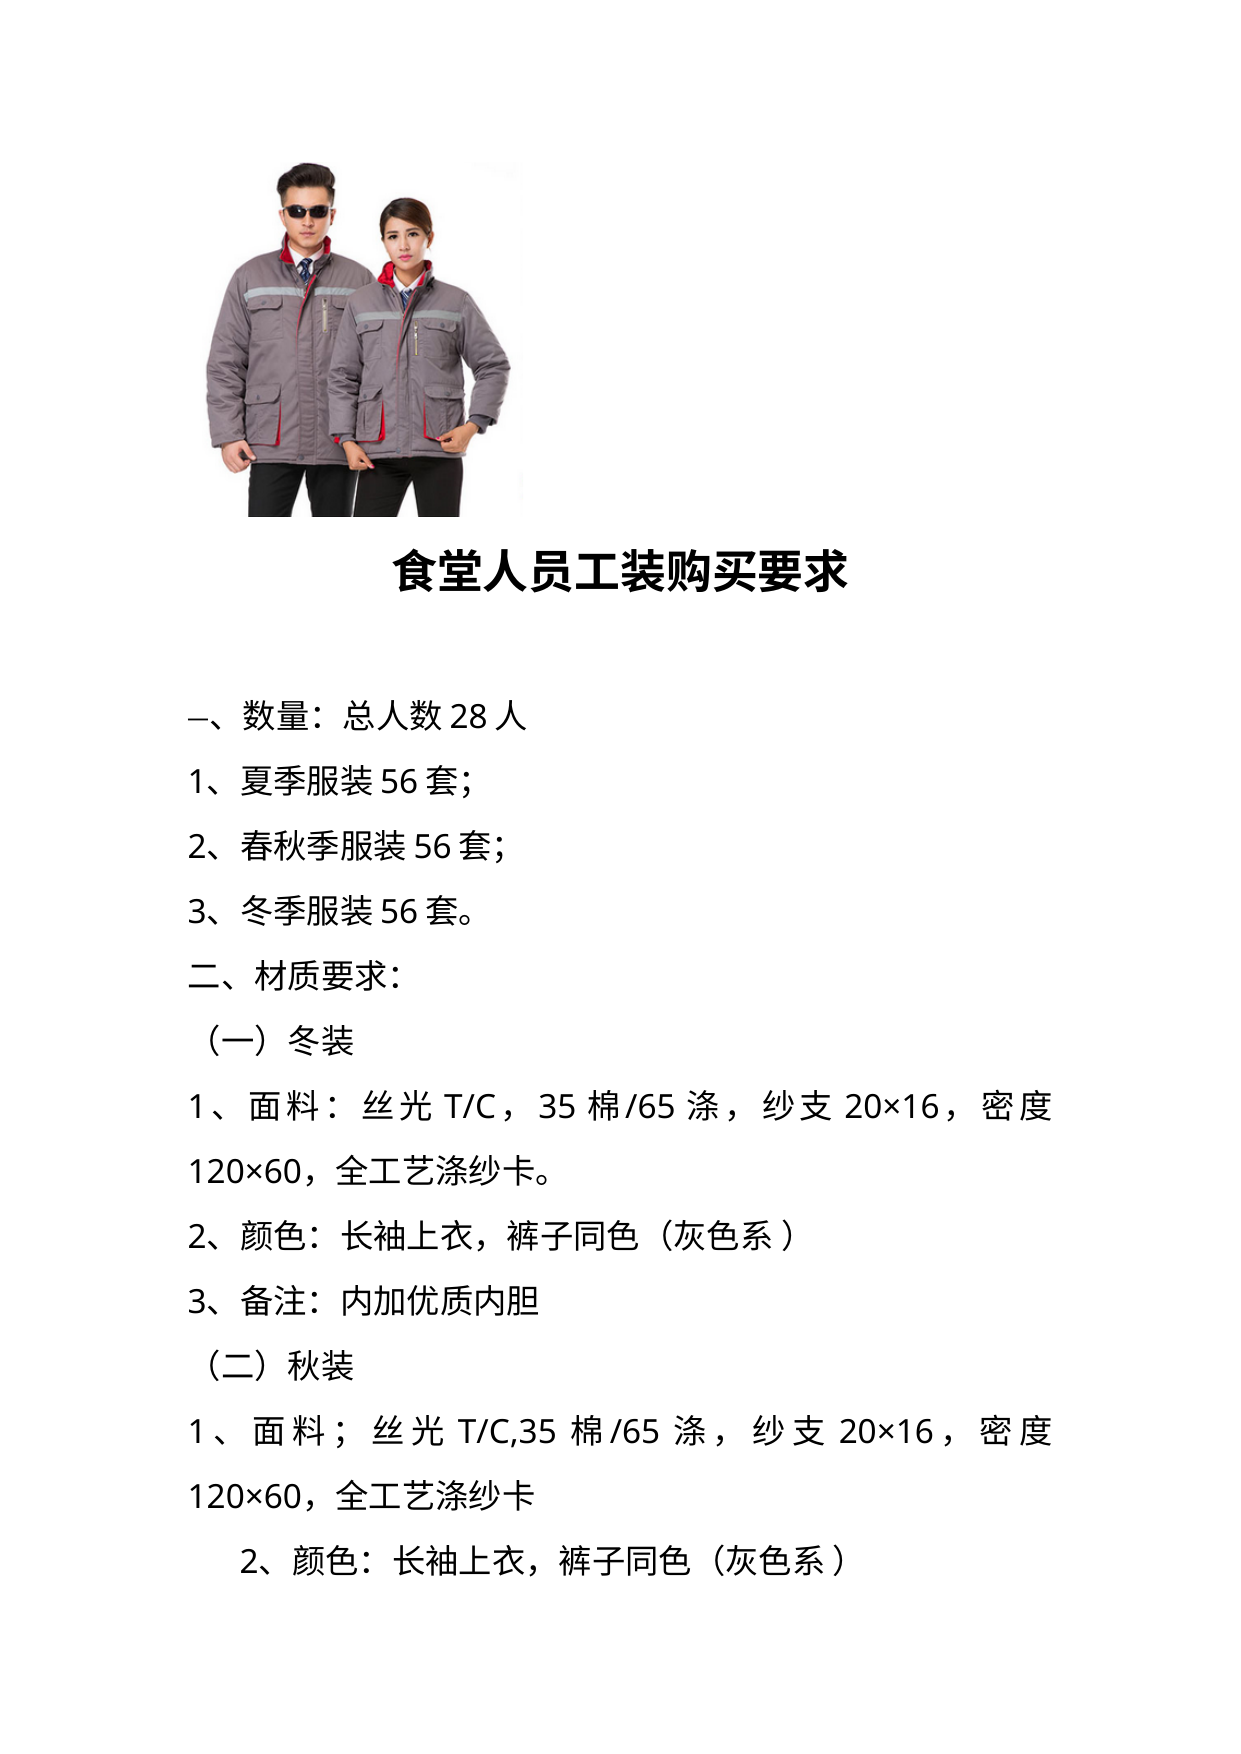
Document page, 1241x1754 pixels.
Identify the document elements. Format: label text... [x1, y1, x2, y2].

text 2、颜色：长袖上衣，裤子同色（灰色系 ） [187, 1527, 1053, 1592]
text 2、颜色：长袖上衣，裤子同色（灰色系 ） [187, 1202, 1053, 1267]
text 1、面料；丝光T/C,35棉/65涤，纱支20×16，密度120×60，全工艺涤纱卡 [187, 1397, 1053, 1527]
text 一、数量：总人数28人 [187, 682, 1053, 747]
text 1、夏季服装56套； [187, 747, 1053, 812]
text （一）冬装 [187, 1007, 1053, 1072]
picture [198, 162, 524, 517]
text 二、材质要求： [187, 942, 1053, 1007]
text （二）秋装 [187, 1332, 1053, 1397]
text 3、备注：内加优质内胆 [187, 1267, 1053, 1332]
text 2、春秋季服装56套； [187, 812, 1053, 877]
text 食堂人员工装购买要求 [187, 519, 1053, 617]
text 1、面料：丝光T/C，35棉/65涤，纱支20×16，密度120×60，全工艺涤纱卡。 [187, 1072, 1053, 1202]
text 3、冬季服装56套。 [187, 877, 1053, 942]
